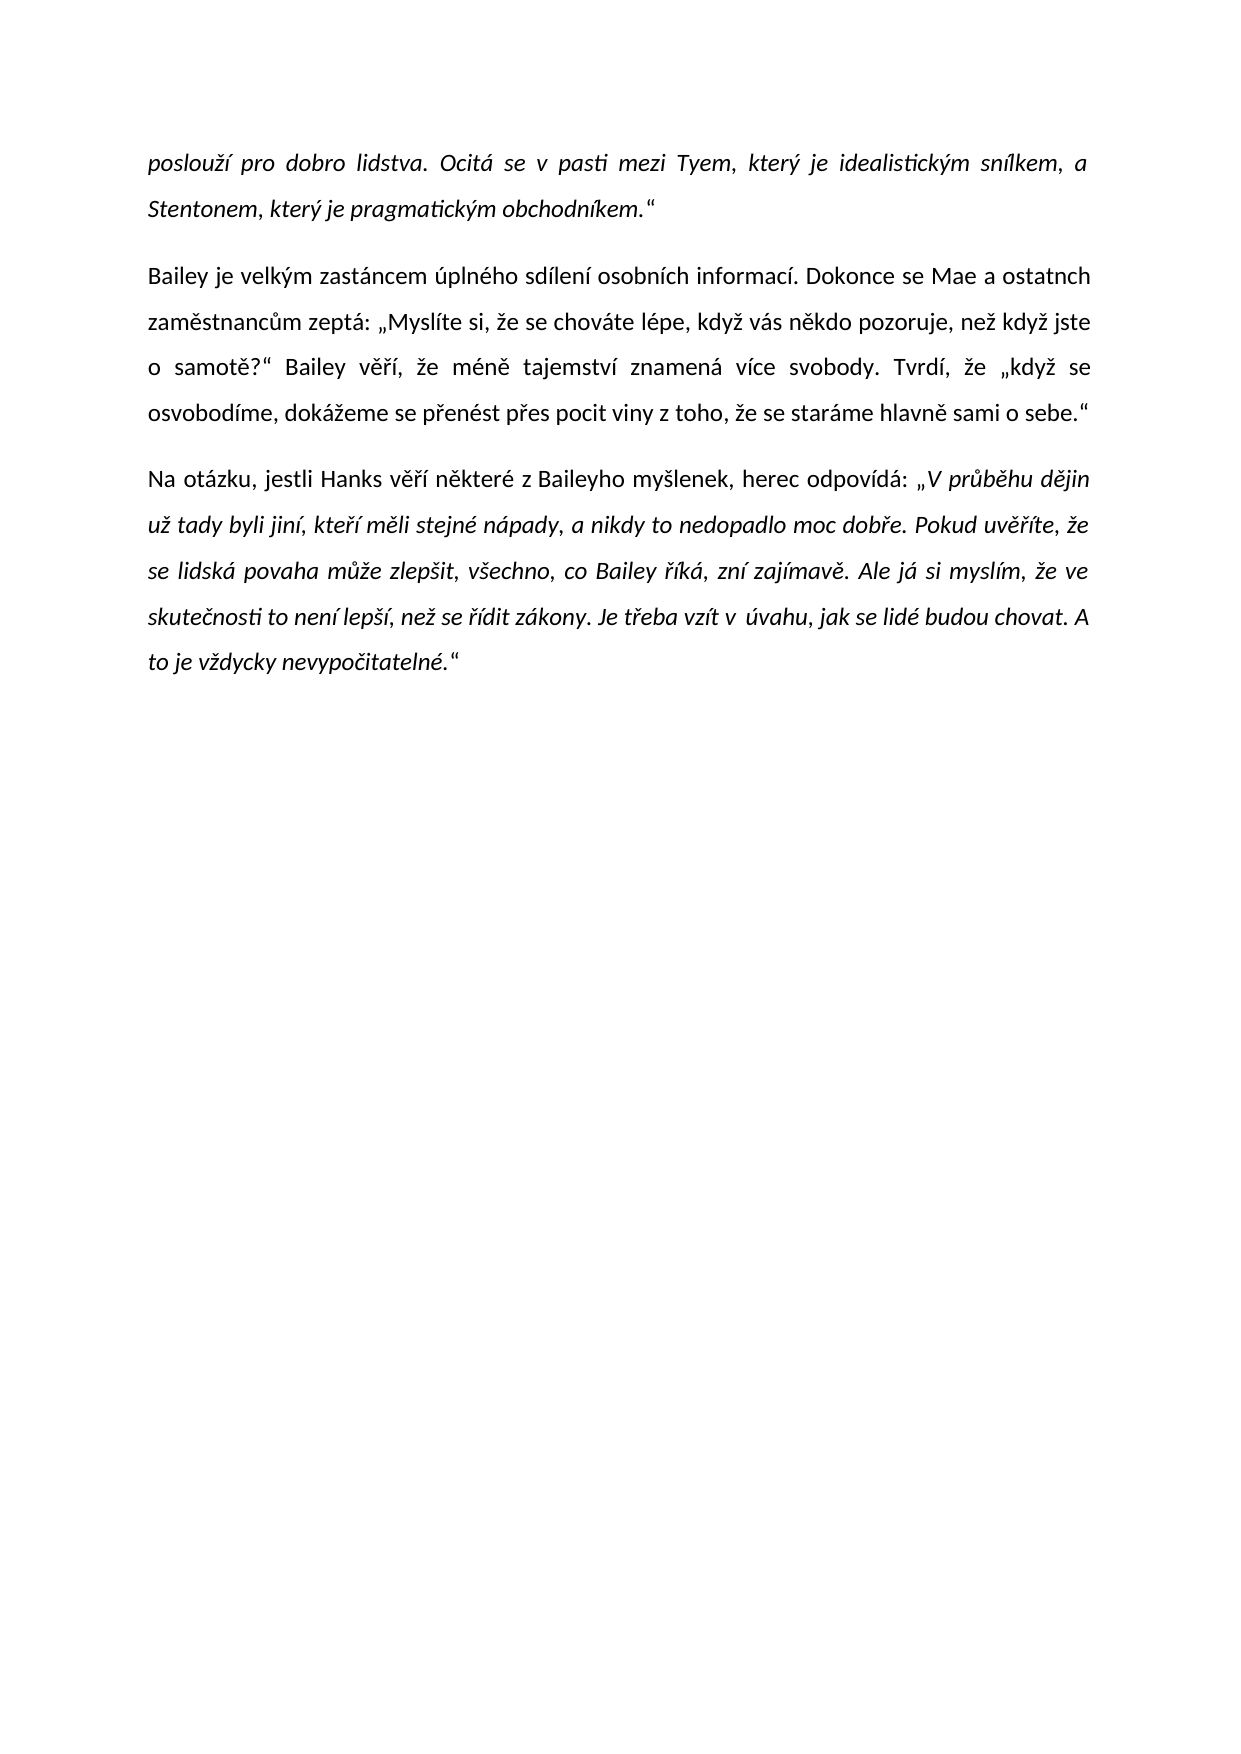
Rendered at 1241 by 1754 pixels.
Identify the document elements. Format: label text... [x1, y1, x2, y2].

text Bailey je velkým zastáncem úplného sdílení osobních informací. Dokonce se Mae a ostatnch zaměstnancům zeptá: „Myslíte si, že se chováte lépe, když vás někdo pozoruje, než když jste o samotě?“ Bailey věří, že méně tajemství znamená více svobody. Tvrdí, že „když se osvobodíme, dokážeme se přenést přes pocit viny z toho, že se staráme hlavně sami o sebe.“ [148, 260, 1093, 428]
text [148, 148, 1093, 224]
text Na otázku, jestli Hanks věří některé z Baileyho myšlenek, herec odpovídá: „V průběhu dějin už tady byli jiní, kteří měli stejné nápady, a nikdy to nedopadlo moc dobře. Pokud uvěříte, že se lidská povaha může zlepšit, všechno, co Bailey říká, zní zajímavě. Ale já si myslím, že ve skutečnosti to není lepší, než se řídit zákony. Je třeba vzít v úvahu, jak se lidé budou chovat. A to je vždycky nevypočitatelné.“ [148, 464, 1093, 677]
